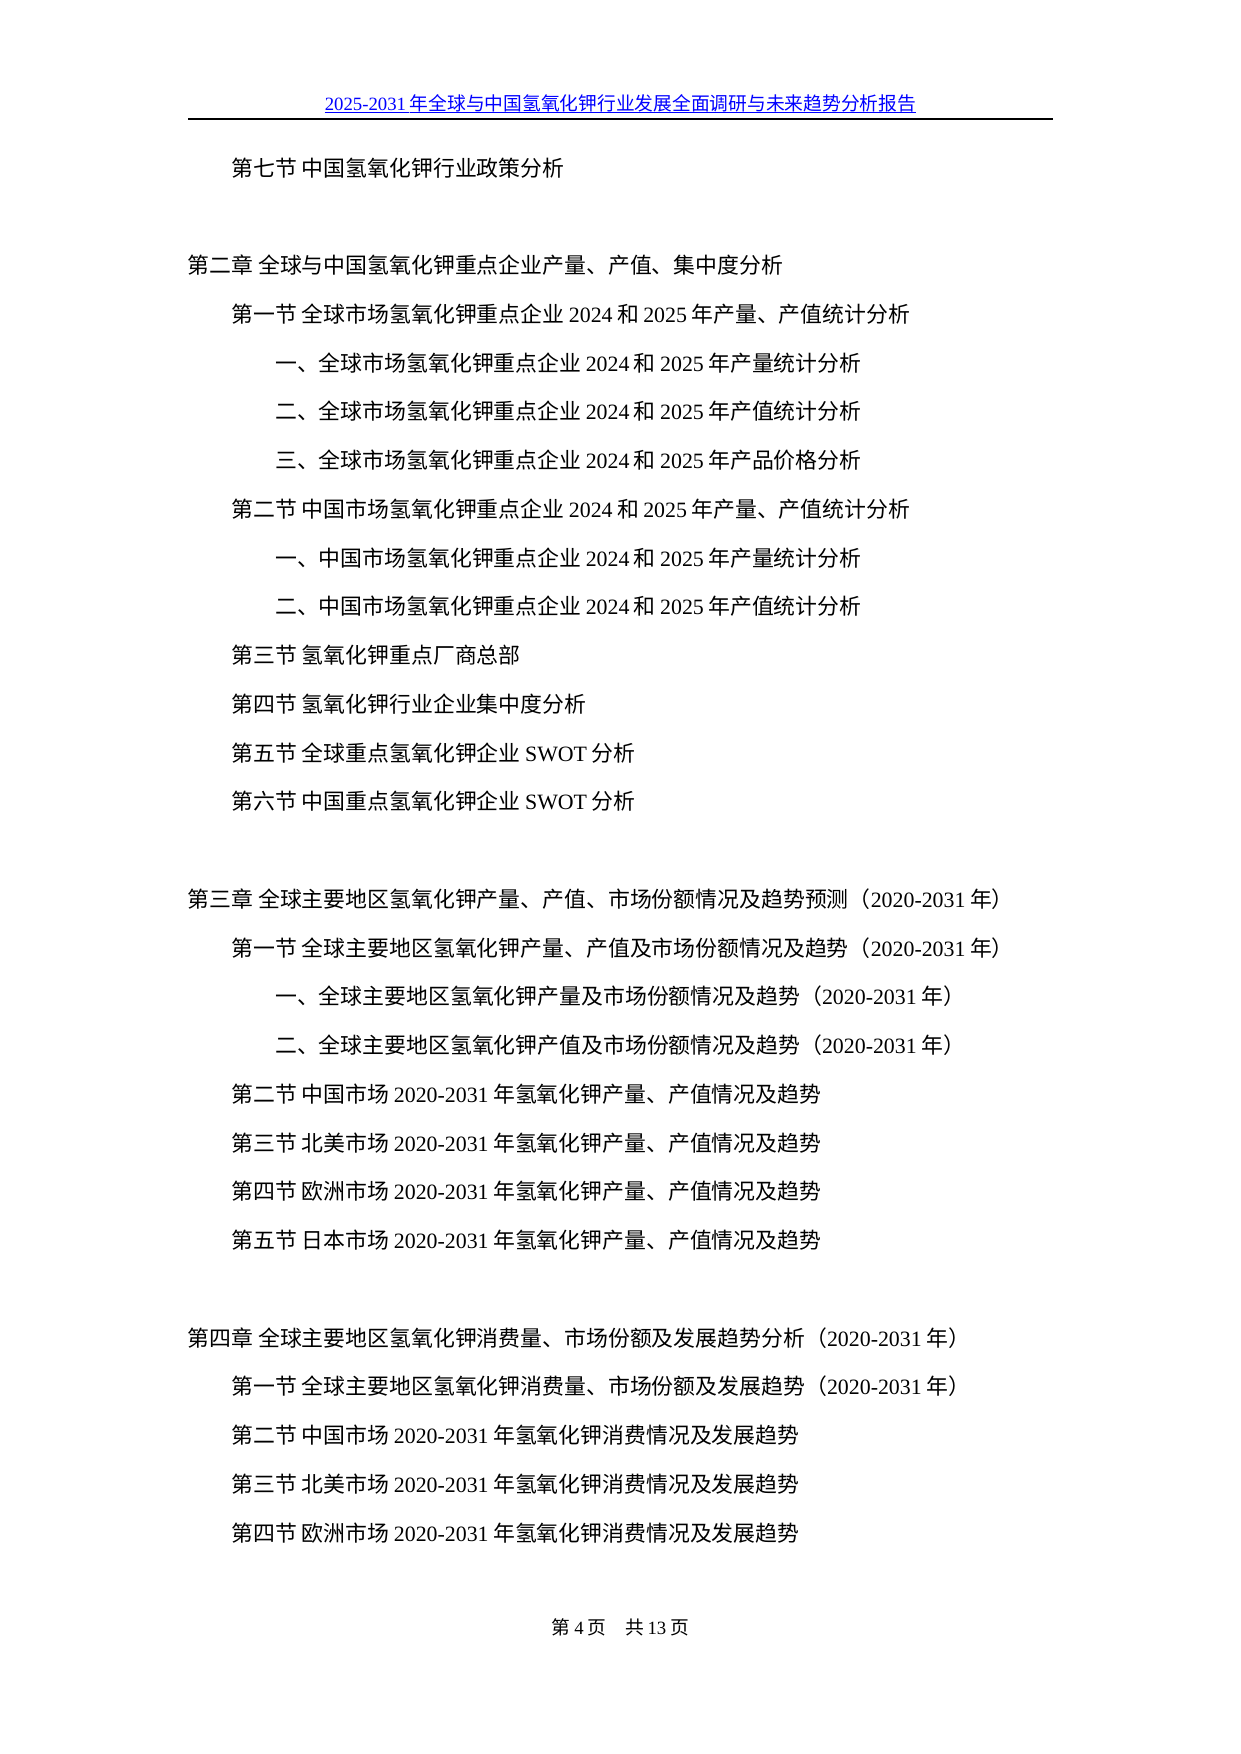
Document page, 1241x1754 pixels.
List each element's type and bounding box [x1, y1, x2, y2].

text [187, 150, 1053, 1548]
